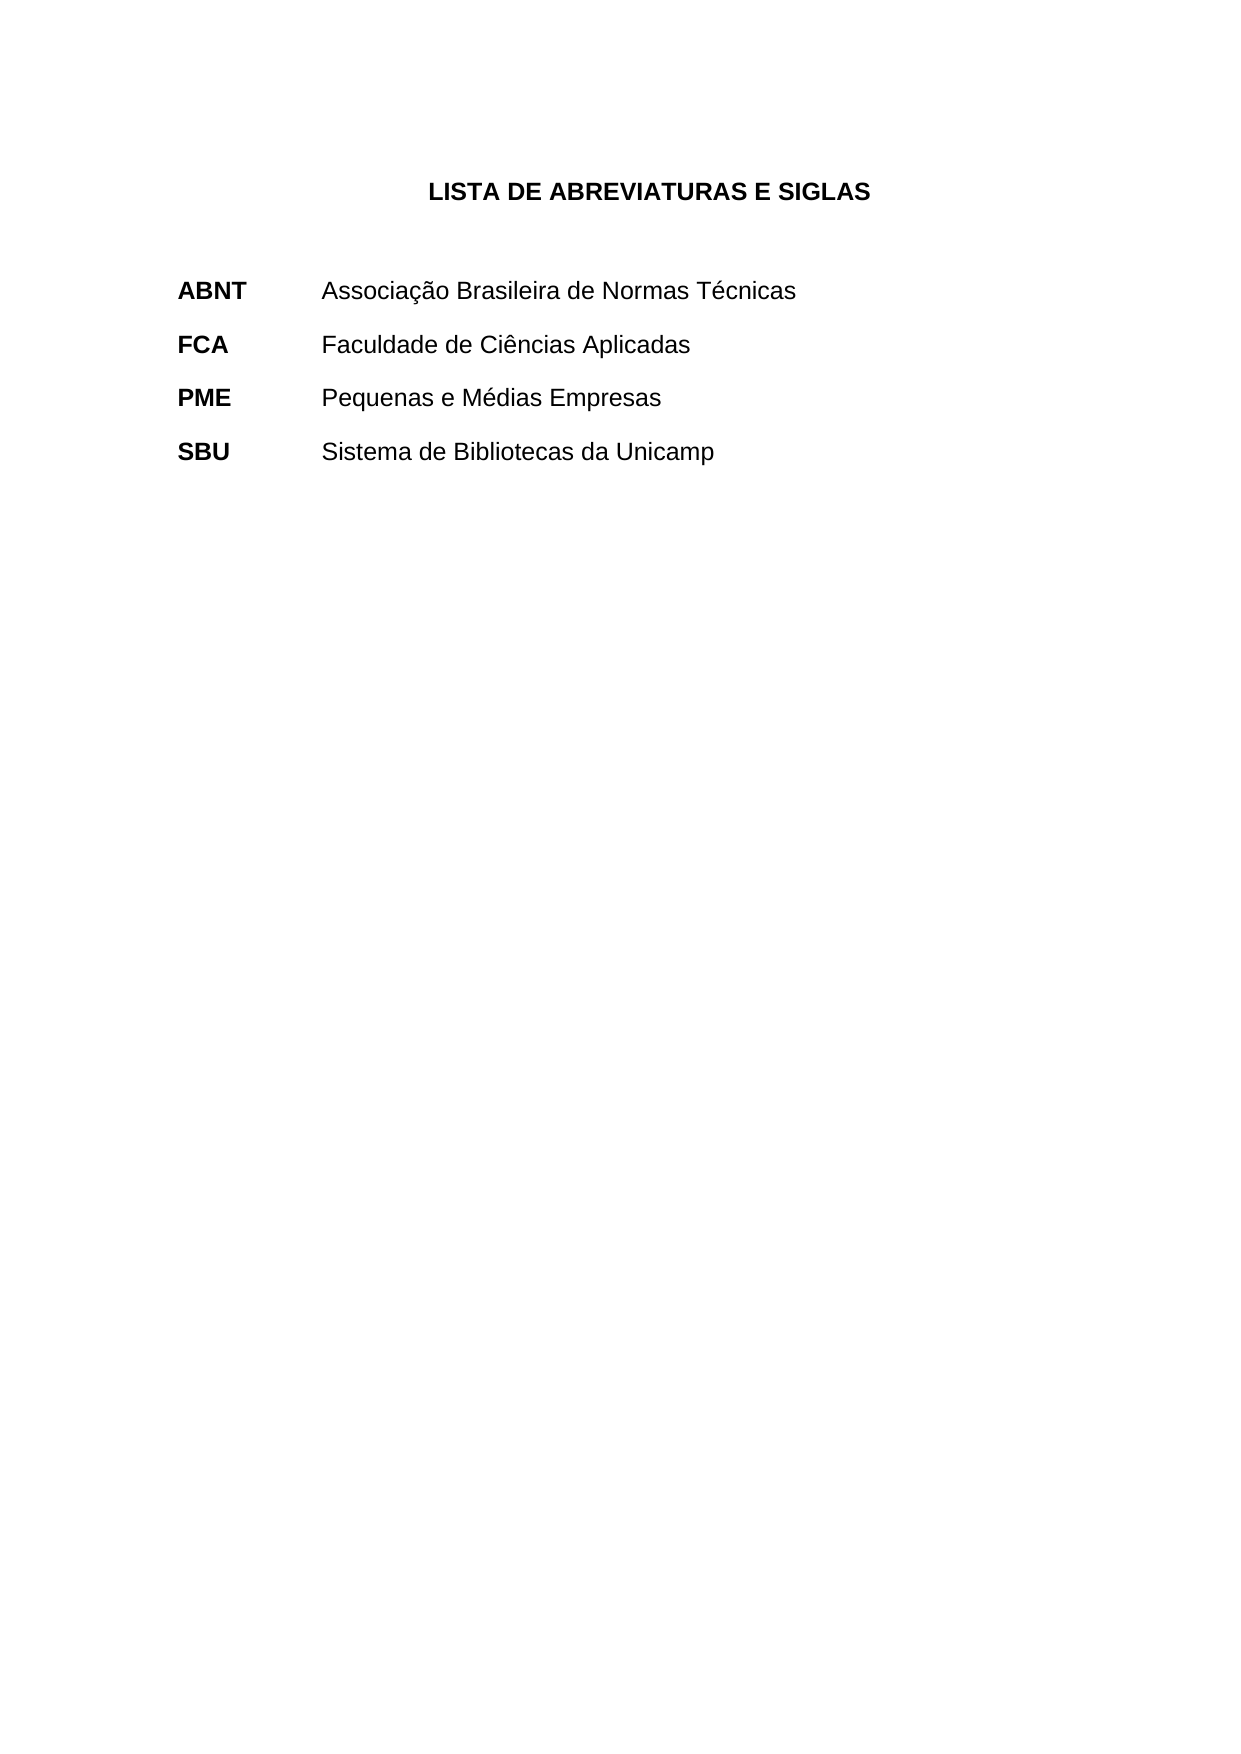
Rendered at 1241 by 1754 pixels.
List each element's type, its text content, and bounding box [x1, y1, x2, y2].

table_cell SBU [166, 425, 310, 478]
table_cell Pequenas e Médias Empresas [310, 371, 1036, 425]
table_cell Faculdade de Ciências Aplicadas [310, 317, 1036, 371]
text LISTA DE ABREVIATURAS E SIGLAS [177, 177, 1122, 206]
table_cell FCA [166, 317, 310, 371]
table_header Associação Brasileira de Normas Técnicas [310, 264, 1036, 317]
table_cell Sistema de Bibliotecas da Unicamp [310, 425, 1036, 478]
table_cell PME [166, 371, 310, 425]
table_header ABNT [166, 264, 310, 317]
